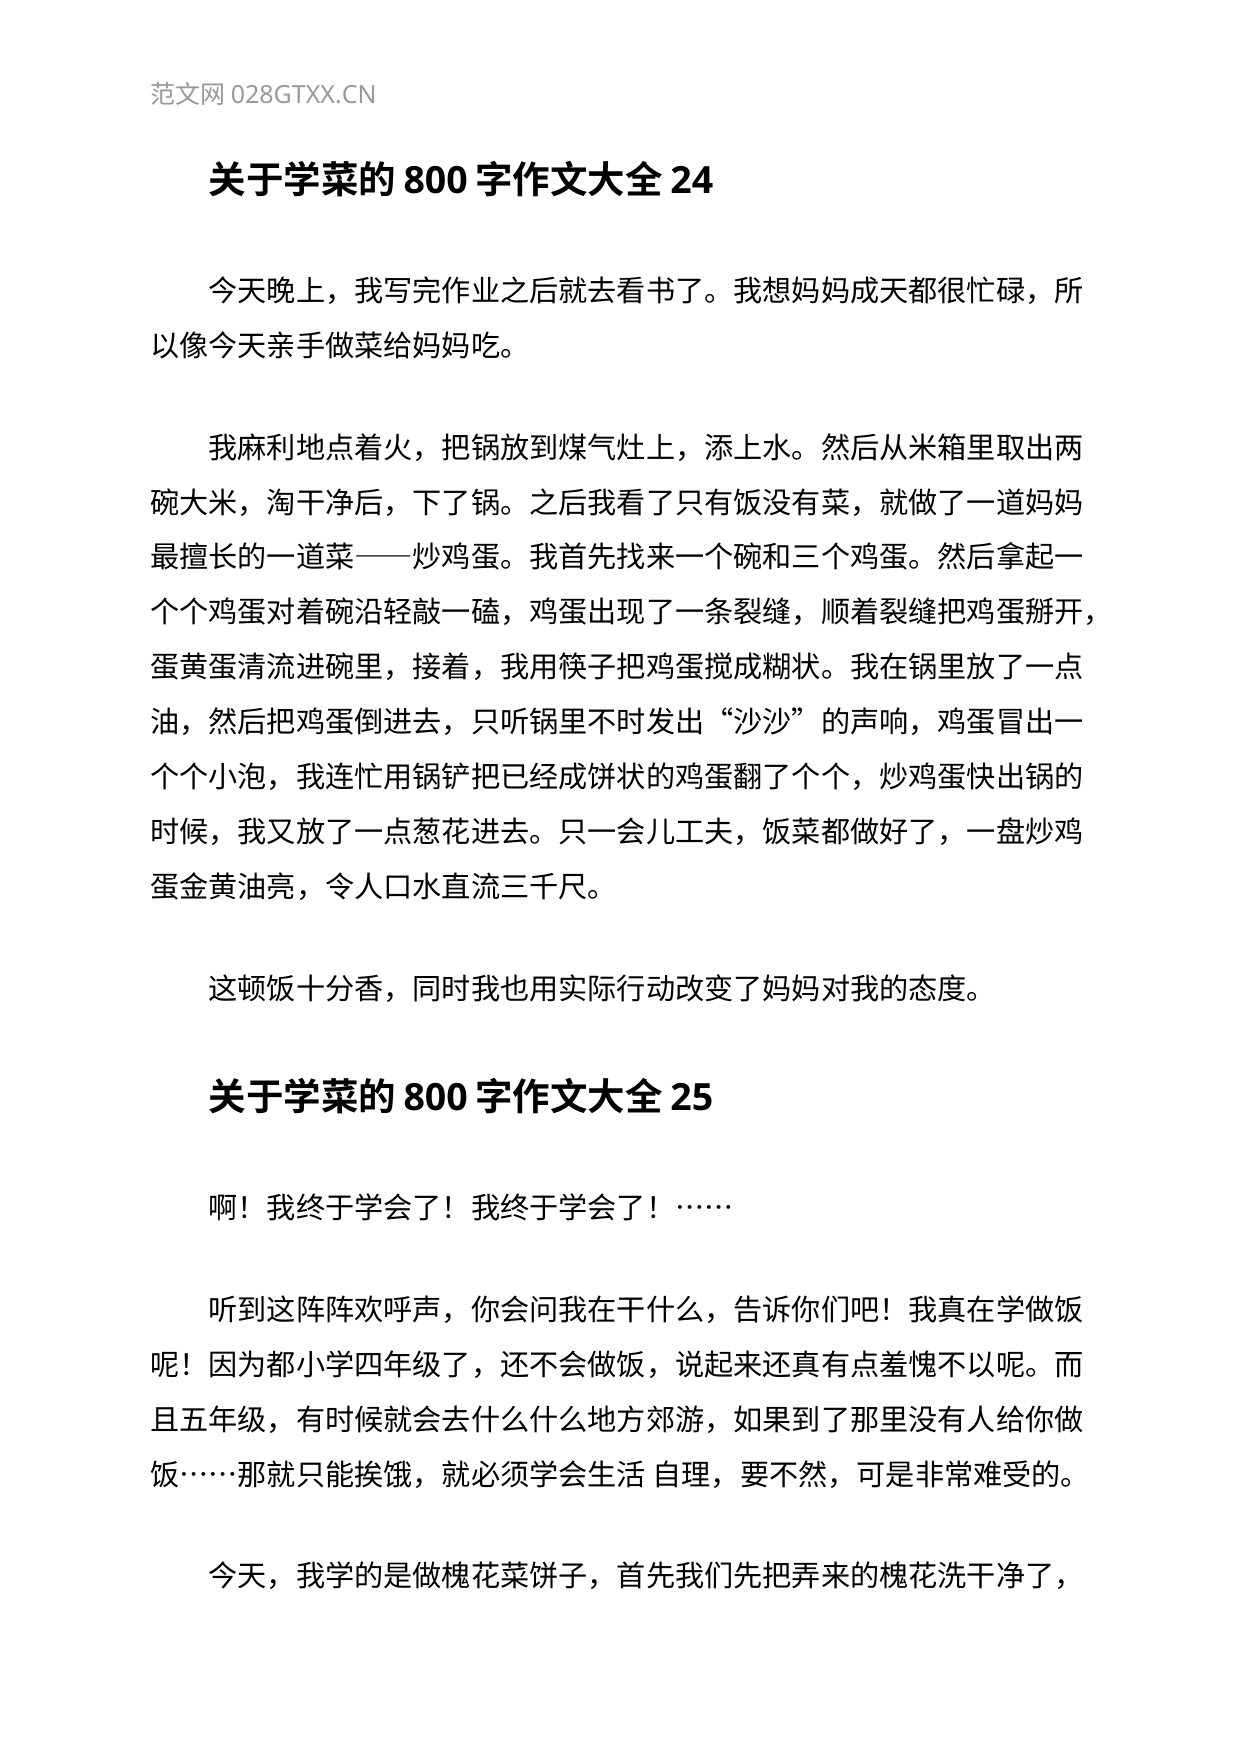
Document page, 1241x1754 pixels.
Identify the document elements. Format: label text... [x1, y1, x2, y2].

text 今天晚上，我写完作业之后就去看书了。我想妈妈成天都很忙碌，所以像今天亲手做菜给妈妈吃。 [150, 268, 1090, 365]
text 听到这阵阵欢呼声，你会问我在干什么，告诉你们吧！我真在学做饭呢！因为都小学四年级了，还不会做饭，说起来还真有点羞愧不以呢。而且五年级，有时候就会去什么什么地方郊游，如果到了那里没有人给你做饭……那就只能挨饿，就必须学会生活 自理，要不然，可是非常难受的。 [150, 1286, 1090, 1493]
text 关于学菜的800字作文大全24 [150, 150, 1090, 204]
text 这顿饭十分香，同时我也用实际行动改变了妈妈对我的态度。 [150, 965, 1090, 1007]
text 我麻利地点着火，把锅放到煤气灶上，添上水。然后从米箱里取出两碗大米，淘干净后，下了锅。之后我看了只有饭没有菜，就做了一道妈妈最擅长的一道菜——炒鸡蛋。我首先找来一个碗和三个鸡蛋。然后拿起一个个鸡蛋对着碗沿轻敲一磕，鸡蛋出现了一条裂缝，顺着裂缝把鸡蛋掰开，蛋黄蛋清流进碗里，接着，我用筷子把鸡蛋搅成糊状。我在锅里放了一点油，然后把鸡蛋倒进去，只听锅里不时发出“沙沙”的声响，鸡蛋冒出一个个小泡，我连忙用锅铲把已经成饼状的鸡蛋翻了个个，炒鸡蛋快出锅的时候，我又放了一点葱花进去。只一会儿工夫，饭菜都做好了，一盘炒鸡蛋金黄油亮，令人口水直流三千尺。 [150, 424, 1090, 906]
text 关于学菜的800字作文大全25 [150, 1067, 1090, 1121]
text 啊！我终于学会了！我终于学会了！…… [150, 1184, 1090, 1227]
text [150, 1553, 1090, 1595]
